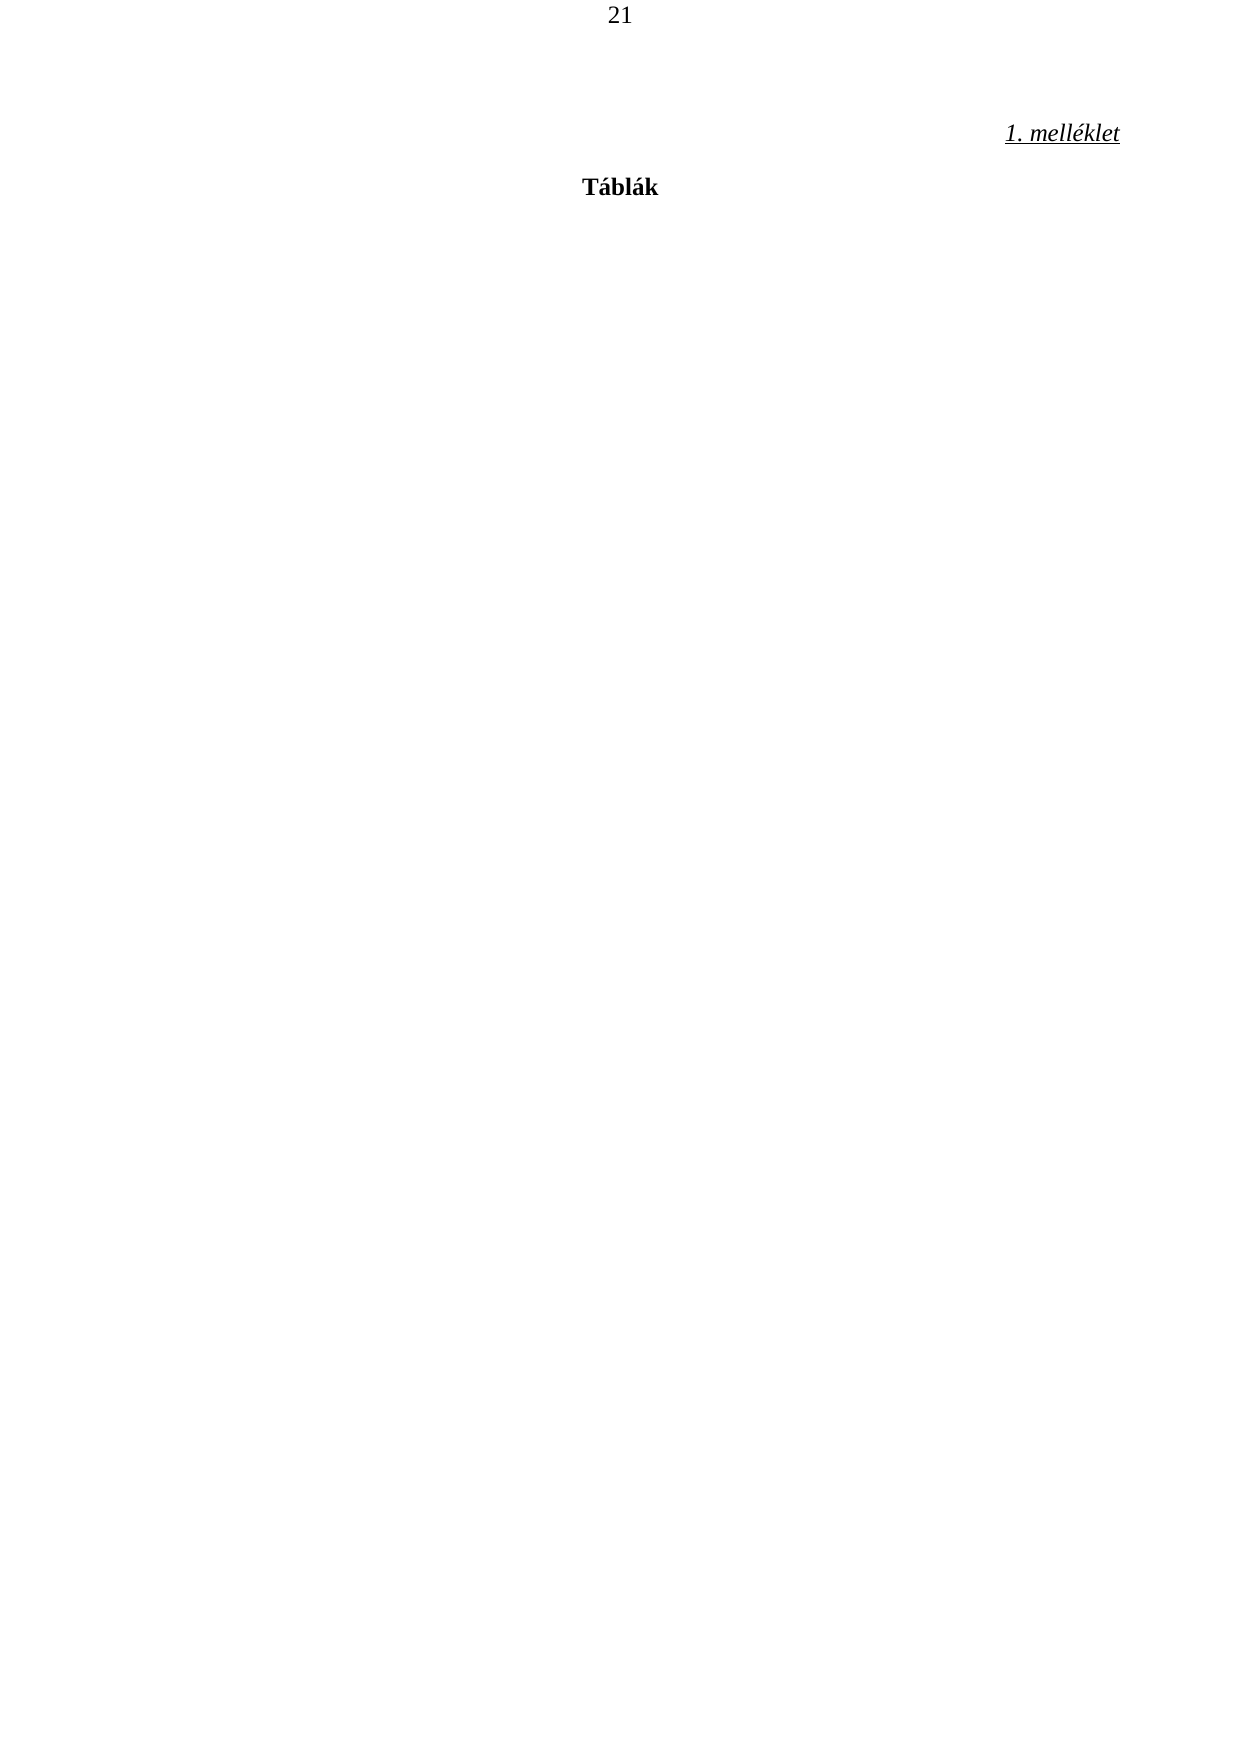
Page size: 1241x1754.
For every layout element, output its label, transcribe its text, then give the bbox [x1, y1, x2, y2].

text 1. melléklet [118, 118, 1122, 147]
text Táblák [118, 172, 1122, 201]
